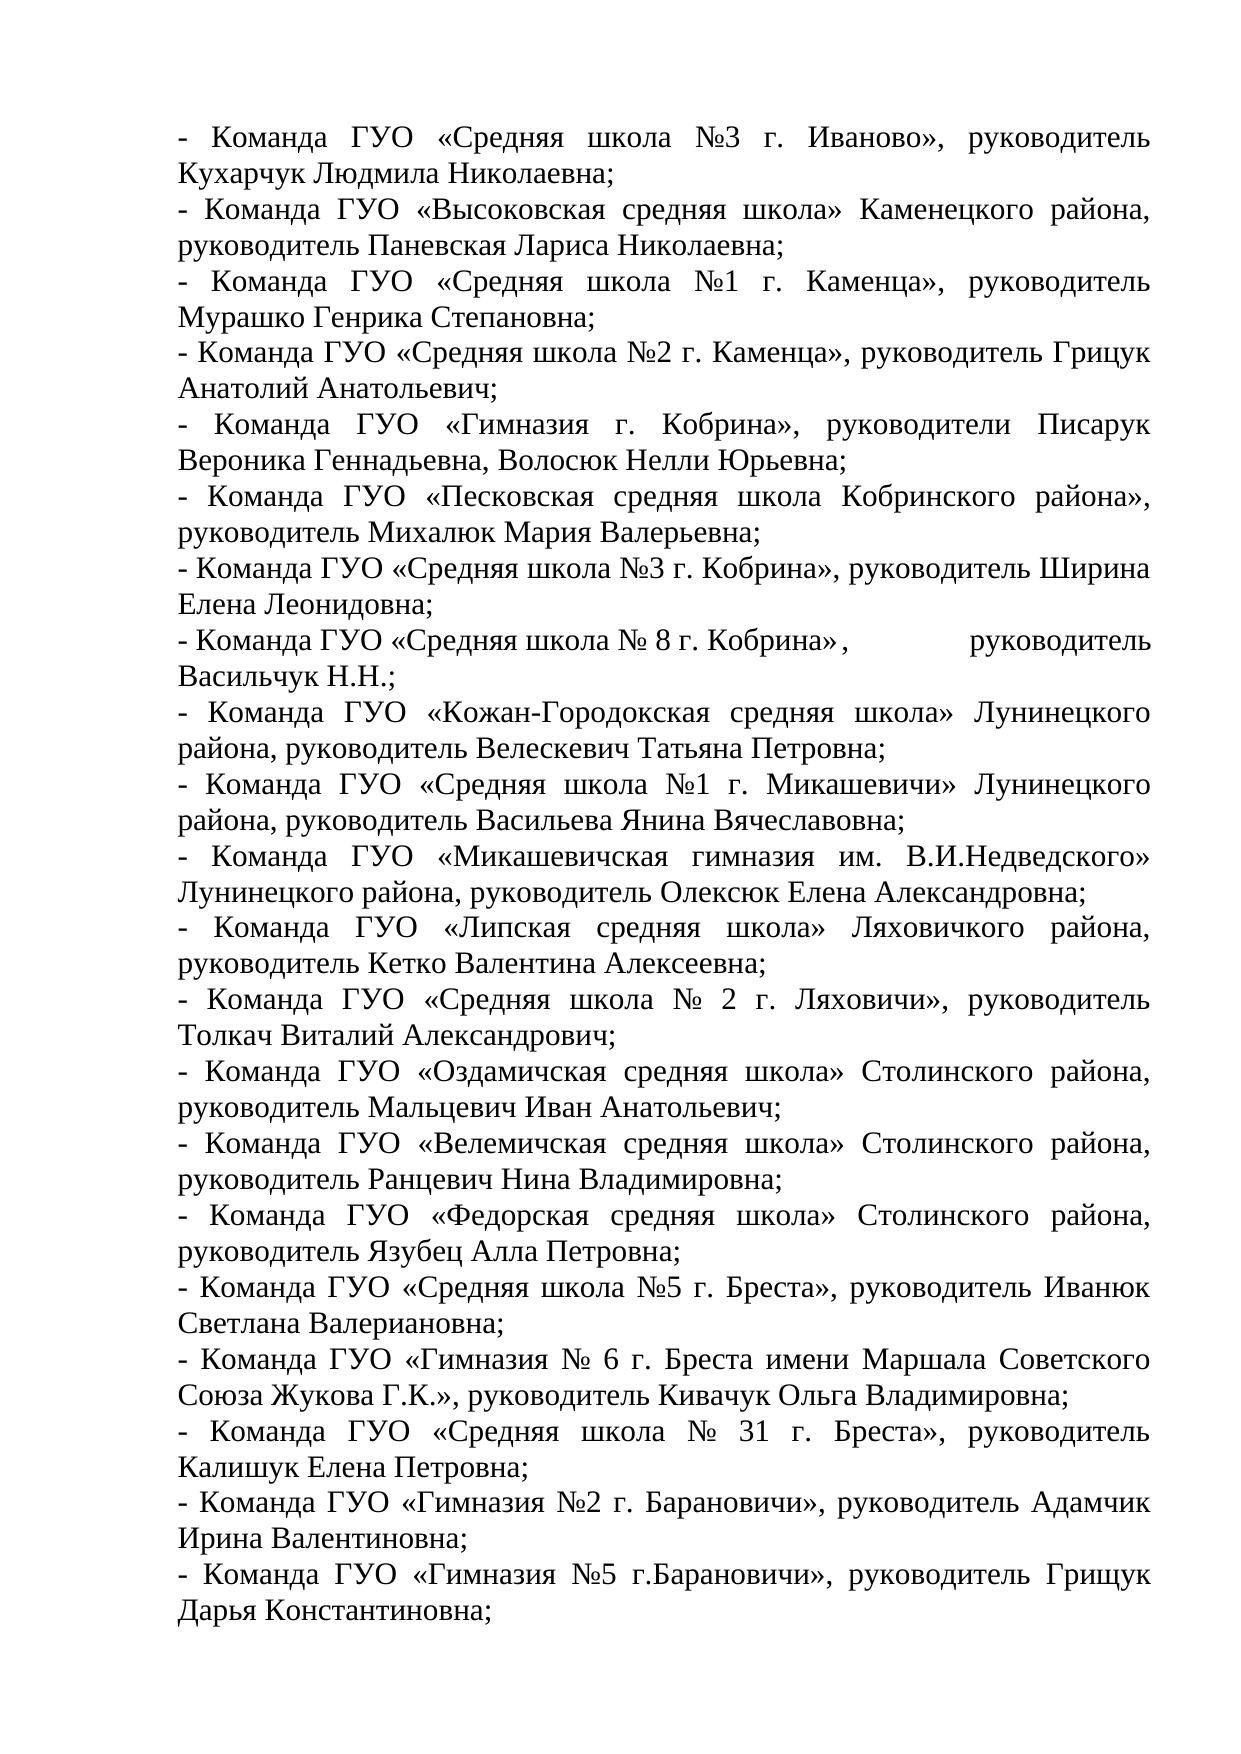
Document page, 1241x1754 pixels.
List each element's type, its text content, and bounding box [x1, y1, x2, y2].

text - Команда ГУО «Средняя школа №3 г. Кобрина», руководитель Ширина Елена Леонидовна; [177, 549, 1152, 621]
text - Команда ГУО «Кожан-Городокская средняя школа» Лунинецкого района, руководитель Велескевич Татьяна Петровна; [177, 693, 1152, 765]
text - Команда ГУО «Средняя школа № 31 г. Бреста», руководитель Калишук Елена Петровна; [177, 1412, 1152, 1484]
text - Команда ГУО «Песковская средняя школа Кобринского района», руководитель Михалюк Мария Валерьевна; [177, 477, 1152, 549]
text - Команда ГУО «Федорская средняя школа» Столинского района, руководитель Язубец Алла Петровна; [177, 1196, 1152, 1268]
text - Команда ГУО «Микашевичская гимназия им. В.И.Недведского» Лунинецкого района, руководитель Олексюк Елена Александровна; [177, 837, 1152, 909]
text - Команда ГУО «Средняя школа №1 г. Каменца», руководитель Мурашко Генрика Степановна; [177, 262, 1152, 334]
text - Команда ГУО «Средняя школа №1 г. Микашевичи» Лунинецкого района, руководитель Васильева Янина Вячеславовна; [177, 765, 1152, 837]
text - Команда ГУО «Гимназия №5 г.Барановичи», руководитель Грищук Дарья Константиновна; [177, 1556, 1152, 1627]
text - Команда ГУО «Средняя школа № 2 г. Ляховичи», руководитель Толкач Виталий Александрович; [177, 981, 1152, 1052]
text - Команда ГУО «Липская средняя школа» Ляховичкого района, руководитель Кетко Валентина Алексеевна; [177, 909, 1152, 981]
text - Команда ГУО «Высоковская средняя школа» Каменецкого района, руководитель Паневская Лариса Николаевна; [177, 190, 1152, 262]
text - Команда ГУО «Оздамичская средняя школа» Столинского района, руководитель Мальцевич Иван Анатольевич; [177, 1052, 1152, 1124]
text - Команда ГУО «Средняя школа №3 г. Иваново», руководитель Кухарчук Людмила Николаевна; [177, 118, 1152, 190]
text - Команда ГУО «Средняя школа № 8 г. Кобрина» , руководитель Васильчук Н.Н.; [177, 621, 1152, 693]
text - Команда ГУО «Велемичская средняя школа» Столинского района, руководитель Ранцевич Нина Владимировна; [177, 1124, 1152, 1196]
text - Команда ГУО «Гимназия №2 г. Барановичи», руководитель Адамчик Ирина Валентиновна; [177, 1484, 1152, 1556]
text - Команда ГУО «Средняя школа №2 г. Каменца», руководитель Грицук Анатолий Анатольевич; [177, 334, 1152, 406]
text - Команда ГУО «Гимназия № 6 г. Бреста имени Маршала Советского Союза Жукова Г.К.», руководитель Кивачук Ольга Владимировна; [177, 1340, 1152, 1412]
text - Команда ГУО «Средняя школа №5 г. Бреста», руководитель Иванюк Светлана Валериановна; [177, 1268, 1152, 1340]
text - Команда ГУО «Гимназия г. Кобрина», руководители Писарук Вероника Геннадьевна, Волосюк Нелли Юрьевна; [177, 406, 1152, 477]
